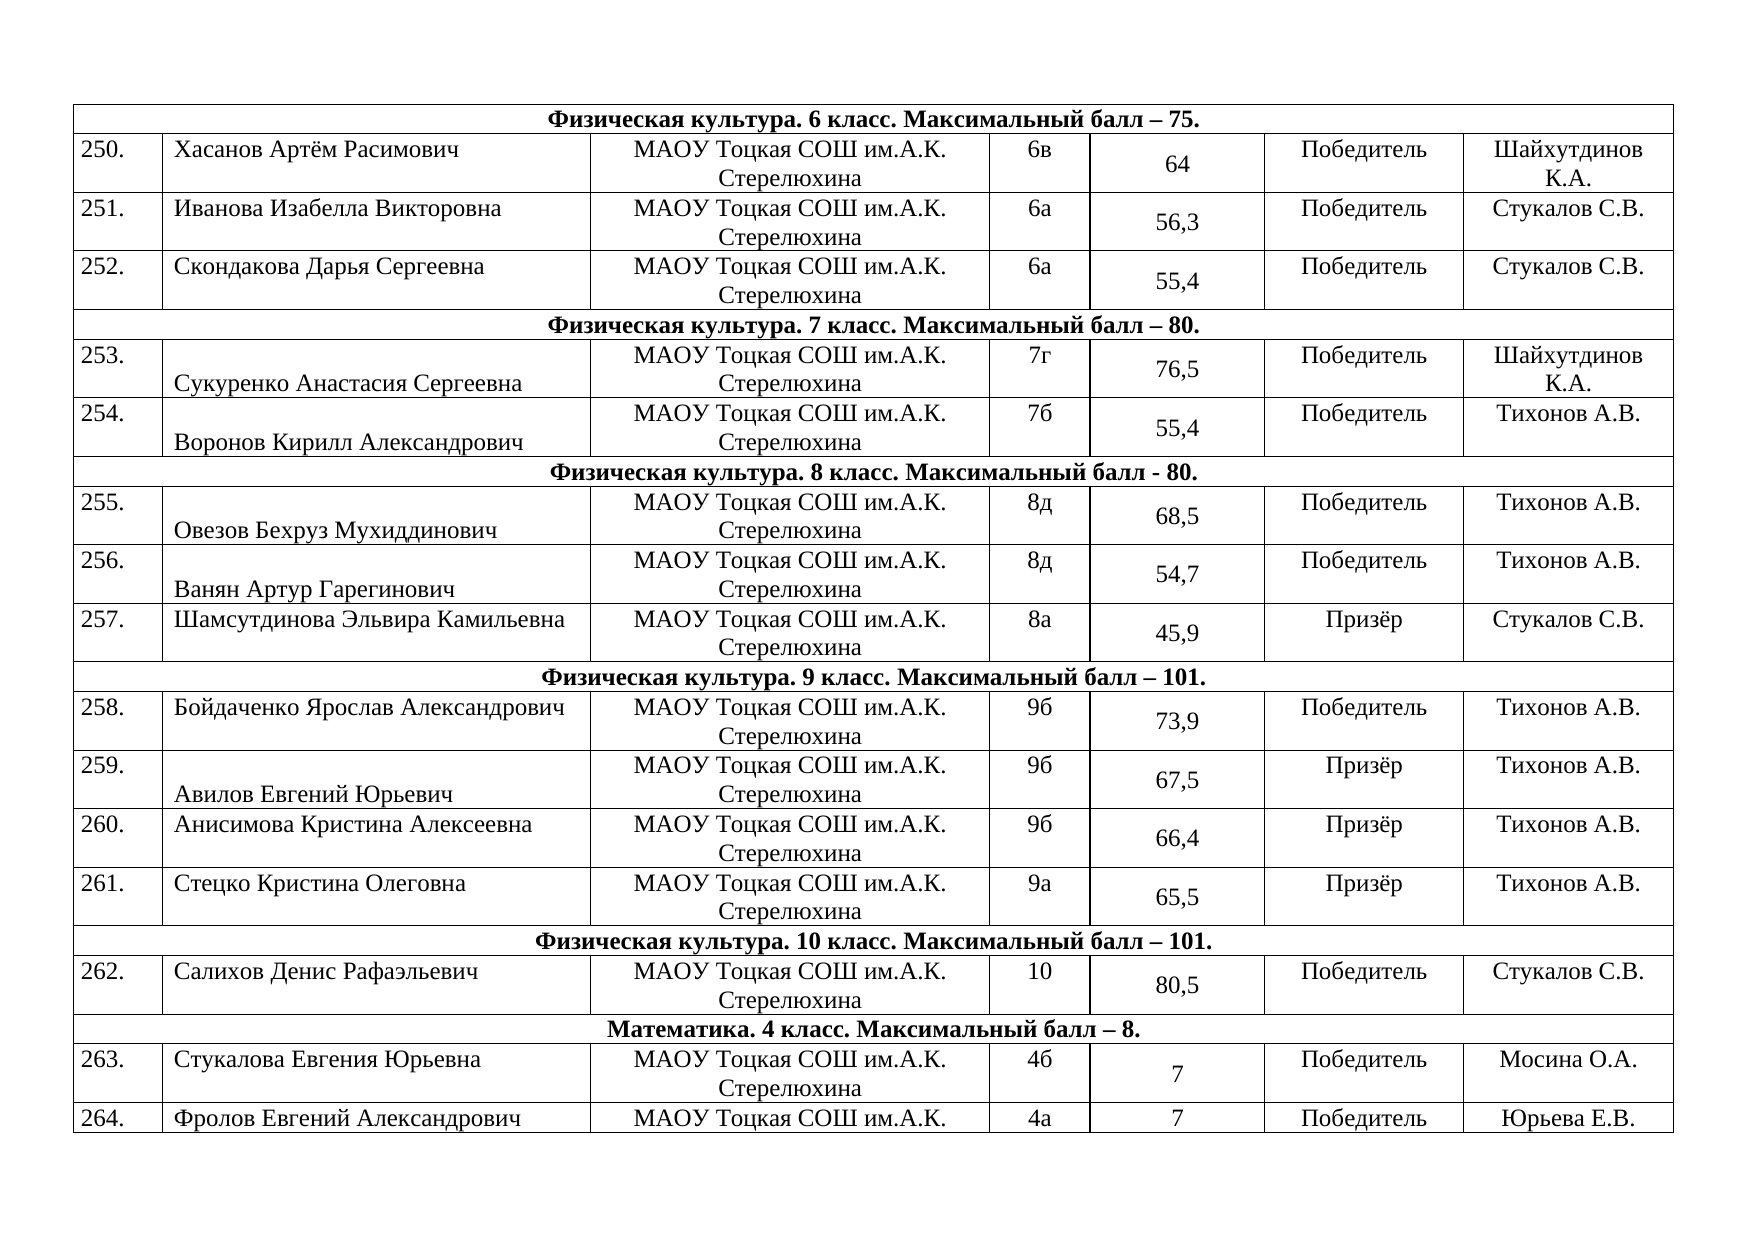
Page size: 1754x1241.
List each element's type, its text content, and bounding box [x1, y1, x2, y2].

table_cell Тихонов А.В. [1464, 868, 1673, 925]
table_cell МАОУ Тоцкая СОШ им.А.К. Стерелюхина [591, 193, 989, 250]
table_cell 54,7 [1091, 545, 1264, 603]
table_cell Сукуренко Анастасия Сергеевна [163, 340, 590, 397]
table_cell [74, 398, 162, 456]
table_cell Авилов Евгений Юрьевич [163, 751, 590, 808]
table_cell Тихонов А.В. [1464, 751, 1673, 808]
table_cell 6а [990, 251, 1089, 309]
table_cell МАОУ Тоцкая СОШ им.А.К. Стерелюхина [591, 956, 989, 1013]
table_cell 8д [990, 545, 1089, 603]
table_cell Математика. 4 класс. Максимальный балл – 8. [74, 1015, 1673, 1043]
table_cell МАОУ Тоцкая СОШ им.А.К. Стерелюхина [591, 545, 989, 603]
table_cell Победитель [1265, 398, 1463, 456]
table_cell Физическая культура. 7 класс. Максимальный балл – 80. [74, 310, 1673, 339]
table_cell 64 [1091, 134, 1264, 192]
table_cell МАОУ Тоцкая СОШ им.А.К. Стерелюхина [591, 134, 989, 192]
table_cell [74, 751, 162, 808]
table_cell [74, 545, 162, 603]
table_cell [74, 1103, 162, 1132]
table_cell Победитель [1265, 340, 1463, 397]
table_cell Тихонов А.В. [1464, 545, 1673, 603]
table_cell 45,9 [1091, 604, 1264, 661]
table_cell Победитель [1265, 692, 1463, 749]
table_cell Победитель [1265, 1044, 1463, 1102]
table_cell Хасанов Артём Расимович [163, 134, 590, 192]
table_cell 9б [990, 692, 1089, 749]
table_cell Стукалов С.В. [1464, 604, 1673, 661]
table_cell Физическая культура. 6 класс. Максимальный балл – 75. [74, 105, 1673, 133]
table_cell Победитель [1265, 134, 1463, 192]
table_cell Победитель [1265, 1103, 1463, 1132]
table_cell МАОУ Тоцкая СОШ им.А.К. Стерелюхина [591, 487, 989, 544]
table_cell Шайхутдинов К.А. [1464, 134, 1673, 192]
table_cell Бойдаченко Ярослав Александрович [163, 692, 590, 749]
table_cell Мосина О.А. [1464, 1044, 1673, 1102]
table_cell Шамсутдинова Эльвира Камильевна [163, 604, 590, 661]
table_cell 7б [990, 398, 1089, 456]
table_cell Юрьева Е.В. [1464, 1103, 1673, 1132]
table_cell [163, 1103, 590, 1132]
table_cell Шайхутдинов К.А. [1464, 340, 1673, 397]
table_cell Призёр [1265, 809, 1463, 867]
table_cell Тихонов А.В. [1464, 487, 1673, 544]
table_cell Стукалова Евгения Юрьевна [163, 1044, 590, 1102]
table_cell [74, 134, 162, 192]
table_cell 7г [990, 340, 1089, 397]
table_cell [74, 956, 162, 1013]
table_cell Анисимова Кристина Алексеевна [163, 809, 590, 867]
table_cell Ванян Артур Гарегинович [163, 545, 590, 603]
table_cell 9а [990, 868, 1089, 925]
table_cell 65,5 [1091, 868, 1264, 925]
table_cell 9б [990, 751, 1089, 808]
table_cell 80,5 [1091, 956, 1264, 1013]
table_cell МАОУ Тоцкая СОШ им.А.К. Стерелюхина [591, 1044, 989, 1102]
table_cell [74, 193, 162, 250]
table_cell Скондакова Дарья Сергеевна [163, 251, 590, 309]
table_cell Победитель [1265, 956, 1463, 1013]
table_cell 8д [990, 487, 1089, 544]
table_cell [74, 1044, 162, 1102]
table_cell 7 [1091, 1103, 1264, 1132]
table_cell Победитель [1265, 545, 1463, 603]
table_cell [74, 340, 162, 397]
table_cell Стукалов С.В. [1464, 956, 1673, 1013]
table_cell Физическая культура. 10 класс. Максимальный балл – 101. [74, 926, 1673, 955]
table_cell Тихонов А.В. [1464, 809, 1673, 867]
table_cell 6в [990, 134, 1089, 192]
table_cell Призёр [1265, 751, 1463, 808]
table_cell Победитель [1265, 193, 1463, 250]
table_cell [591, 1103, 989, 1132]
table_cell Овезов Бехруз Мухиддинович [163, 487, 590, 544]
table_cell 7 [1091, 1044, 1264, 1102]
table_cell 66,4 [1091, 809, 1264, 867]
table_cell [74, 809, 162, 867]
table_cell 55,4 [1091, 251, 1264, 309]
table_cell 68,5 [1091, 487, 1264, 544]
table_cell 6а [990, 193, 1089, 250]
table_cell Победитель [1265, 251, 1463, 309]
table_cell Тихонов А.В. [1464, 692, 1673, 749]
table_cell Салихов Денис Рафаэльевич [163, 956, 590, 1013]
table_cell [74, 868, 162, 925]
table_cell МАОУ Тоцкая СОШ им.А.К. Стерелюхина [591, 751, 989, 808]
table_cell МАОУ Тоцкая СОШ им.А.К. Стерелюхина [591, 604, 989, 661]
table_cell Победитель [1265, 487, 1463, 544]
table_cell МАОУ Тоцкая СОШ им.А.К. Стерелюхина [591, 692, 989, 749]
table_cell 10 [990, 956, 1089, 1013]
table_cell 55,4 [1091, 398, 1264, 456]
table_cell Физическая культура. 9 класс. Максимальный балл – 101. [74, 662, 1673, 691]
table_cell Стукалов С.В. [1464, 251, 1673, 309]
table_cell Призёр [1265, 604, 1463, 661]
table_cell 9б [990, 809, 1089, 867]
table_cell МАОУ Тоцкая СОШ им.А.К. Стерелюхина [591, 251, 989, 309]
table_cell 4а [990, 1103, 1089, 1132]
table_cell МАОУ Тоцкая СОШ им.А.К. Стерелюхина [591, 398, 989, 456]
table_cell Стукалов С.В. [1464, 193, 1673, 250]
table_cell 73,9 [1091, 692, 1264, 749]
table_cell [74, 604, 162, 661]
table_cell 56,3 [1091, 193, 1264, 250]
table_cell [74, 487, 162, 544]
table_cell 4б [990, 1044, 1089, 1102]
table_cell МАОУ Тоцкая СОШ им.А.К. Стерелюхина [591, 340, 989, 397]
table_cell Воронов Кирилл Александрович [163, 398, 590, 456]
table_cell Тихонов А.В. [1464, 398, 1673, 456]
table_cell [74, 692, 162, 749]
table_cell 76,5 [1091, 340, 1264, 397]
table_cell Стецко Кристина Олеговна [163, 868, 590, 925]
table_cell Физическая культура. 8 класс. Максимальный балл - 80. [74, 457, 1673, 486]
table_cell Призёр [1265, 868, 1463, 925]
table_cell 67,5 [1091, 751, 1264, 808]
table_cell МАОУ Тоцкая СОШ им.А.К. Стерелюхина [591, 868, 989, 925]
table_cell Иванова Изабелла Викторовна [163, 193, 590, 250]
table_cell МАОУ Тоцкая СОШ им.А.К. Стерелюхина [591, 809, 989, 867]
table_cell 8а [990, 604, 1089, 661]
table_cell [74, 251, 162, 309]
